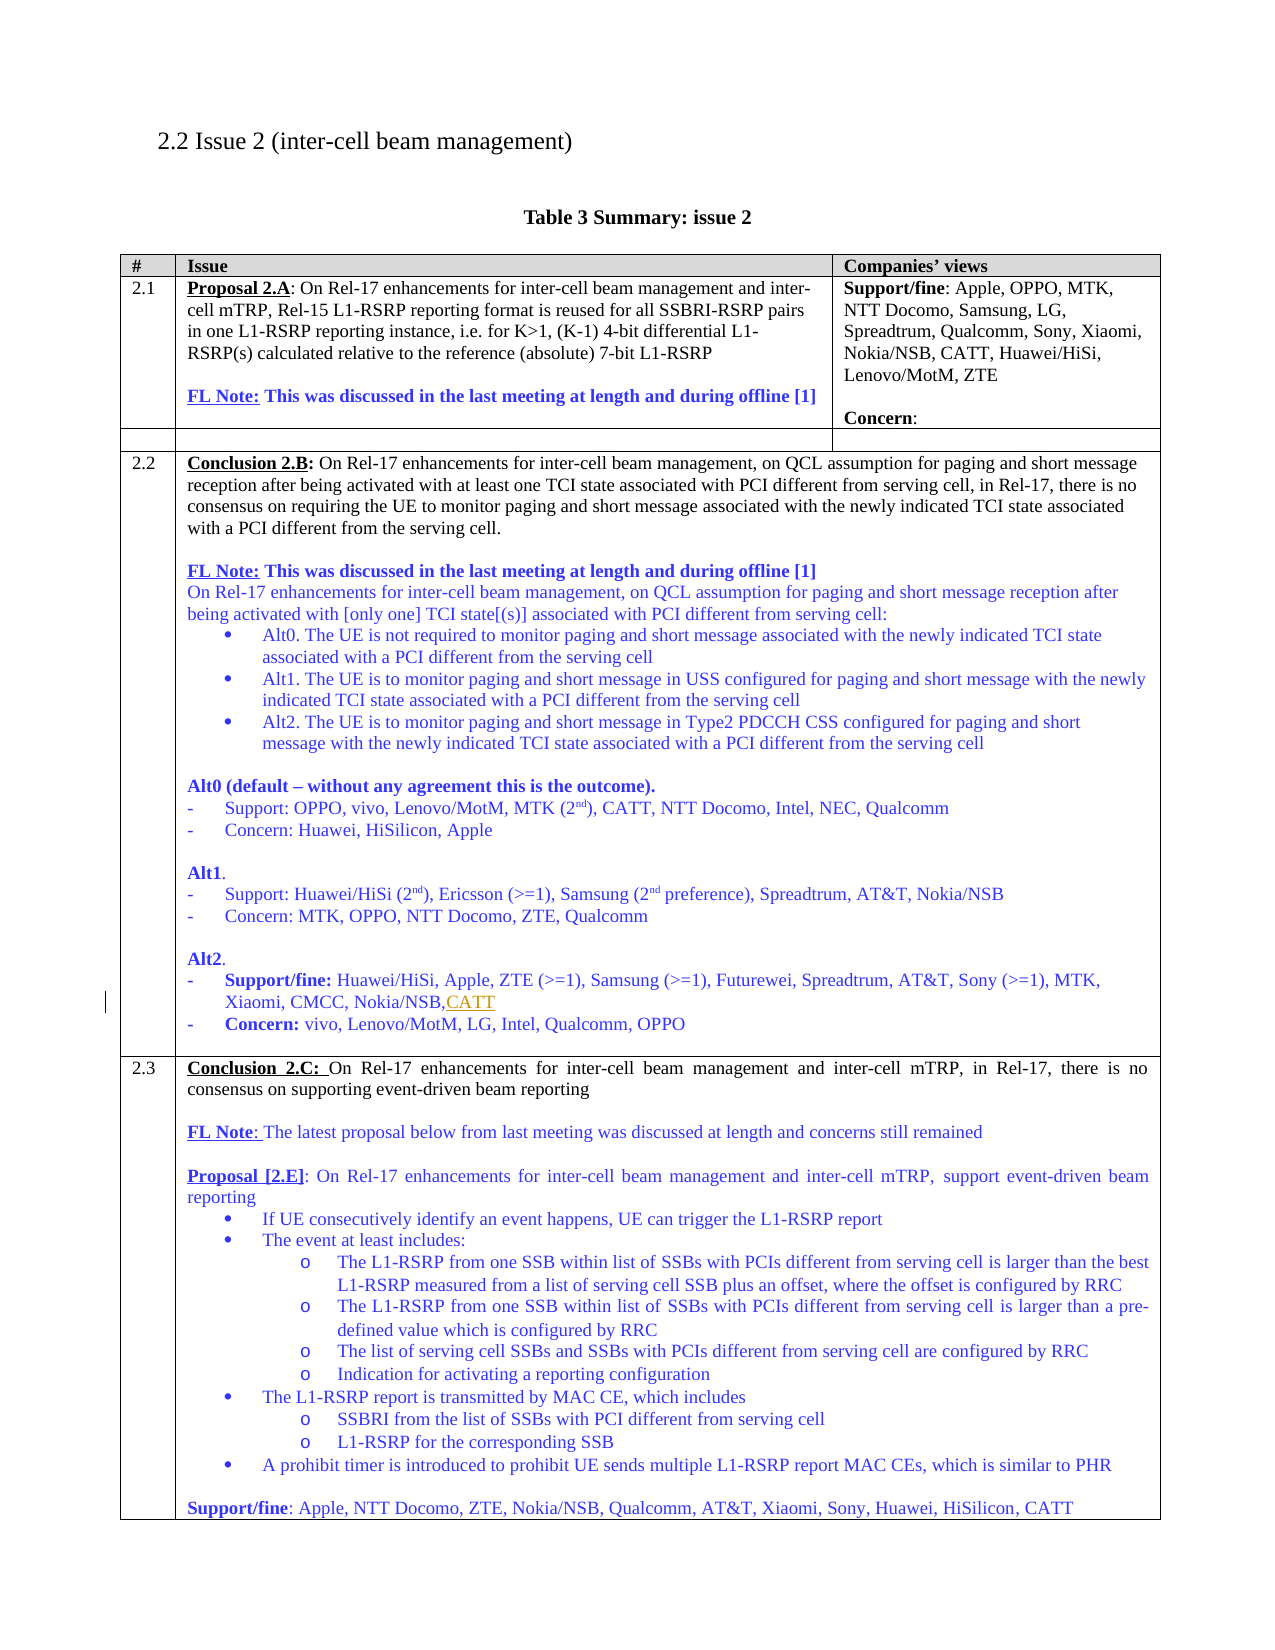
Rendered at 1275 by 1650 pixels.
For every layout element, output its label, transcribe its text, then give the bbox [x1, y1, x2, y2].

table_header # [121, 255, 175, 276]
text Table 3 Summary: issue 2 [120, 198, 1155, 236]
table_cell 2.1 [121, 277, 175, 428]
table_cell Proposal 2.A: On Rel-17 enhancements for inter-cell beam management and inter-cell mTRP, Rel-15 L1-RSRP reporting format is reused for all SSBRI-RSRP pairs in one L1-RSRP reporting instance, i.e. for K>1, (K-1) 4-bit differential L1-RSRP(s) calculated relative to the reference (absolute) 7-bit L1-RSRP FL Note: This was discussed in the last meeting at length and during offline [1] [176, 277, 832, 428]
table_cell [121, 429, 175, 451]
table_cell [176, 429, 832, 451]
table_cell Conclusion 2.B: On Rel-17 enhancements for inter-cell beam management, on QCL assumption for paging and short message reception after being activated with at least one TCI state associated with PCI different from serving cell, in Rel-17, there is no consensus on requiring the UE to monitor paging and short message associated with the newly indicated TCI state associated with a PCI different from the serving cell. FL Note: This was discussed in the last meeting at length and during offline [1] On Rel-17 enhancements for inter-cell beam management, on QCL assumption for paging and short message reception after being activated with [only one] TCI state[(s)] associated with PCI different from serving cell: Alt0. The UE is not required to monitor paging and short message associated with the newly indicated TCI state associated with a PCI different from the serving cell Alt1. The UE is to monitor paging and short message in USS configured for paging and short message with the newly indicated TCI state associated with a PCI different from the serving cell Alt2. The UE is to monitor paging and short message in Type2 PDCCH CSS configured for paging and short message with the newly indicated TCI state associated with a PCI different from the serving cell Alt0 (default – without any agreement this is the outcome). Support: OPPO, vivo, Lenovo/MotM, MTK (2nd), CATT, NTT Docomo, Intel, NEC, Qualcomm Concern: Huawei, HiSilicon, Apple Alt1. Support: Huawei/HiSi (2nd), Ericsson (>=1), Samsung (2nd preference), Spreadtrum, AT&T, Nokia/NSB Concern: MTK, OPPO, NTT Docomo, ZTE, Qualcomm Alt2. Support/fine: Huawei/HiSi, Apple, ZTE (>=1), Samsung (>=1), Futurewei, Spreadtrum, AT&T, Sony (>=1), MTK, Xiaomi, CMCC, Nokia/NSB, Concern: vivo, Lenovo/MotM, LG, Intel, Qualcomm, OPPO [176, 452, 1160, 1056]
table_header Issue [176, 255, 832, 276]
subtitle Issue 2 (inter-cell beam management) [157, 122, 1155, 159]
table_header Companies’ views [833, 255, 1160, 276]
table_cell [833, 429, 1160, 451]
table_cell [176, 1057, 1160, 1519]
table_cell 2.3 [121, 1057, 175, 1519]
table_cell 2.2 [121, 452, 175, 1056]
table_cell Support/fine: Apple, OPPO, MTK, NTT Docomo, Samsung, LG, Spreadtrum, Qualcomm, Sony, Xiaomi, Nokia/NSB, CATT, Huawei/HiSi, Lenovo/MotM, ZTE Concern: [833, 277, 1160, 428]
